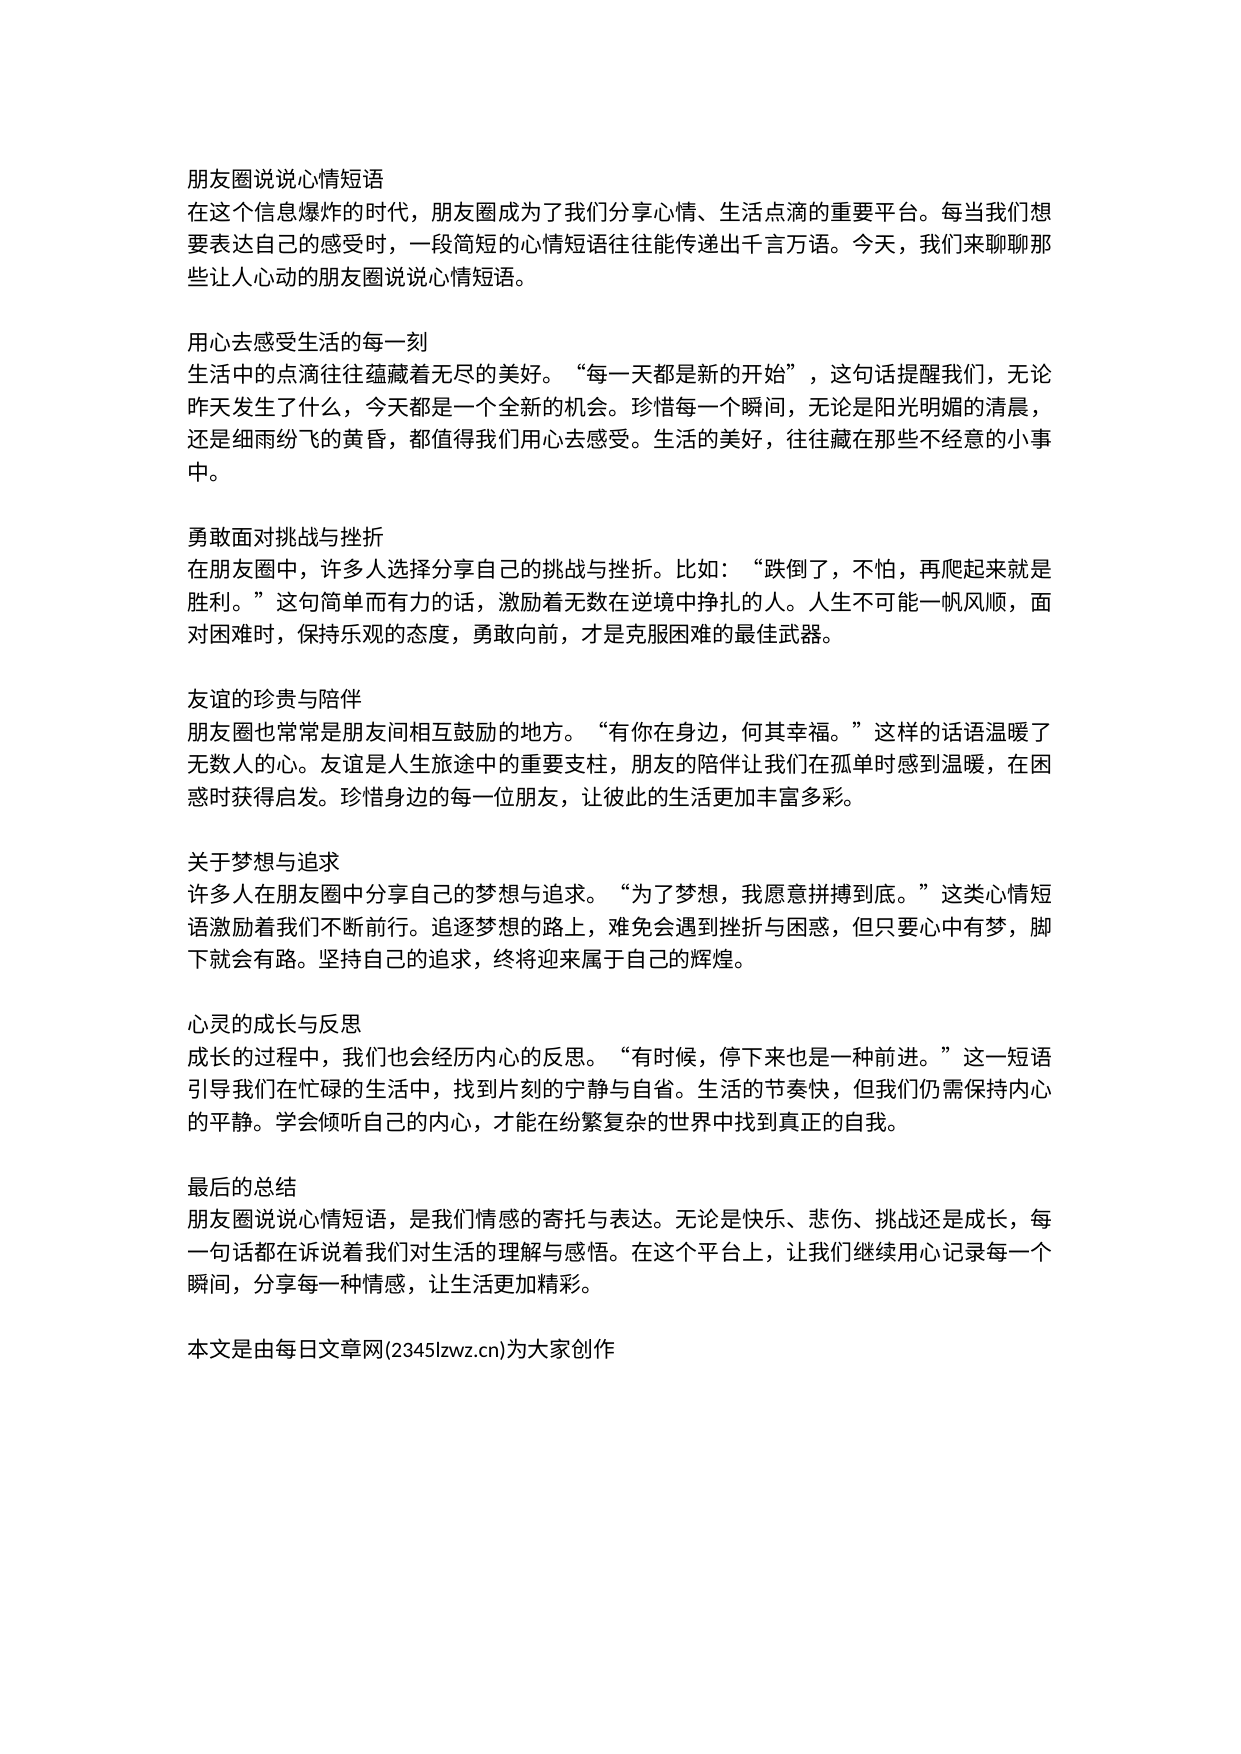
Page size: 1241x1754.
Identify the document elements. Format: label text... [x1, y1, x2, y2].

text 生活中的点滴往往蕴藏着无尽的美好。“每一天都是新的开始”，这句话提醒我们，无论昨天发生了什么，今天都是一个全新的机会。珍惜每一个瞬间，无论是阳光明媚的清晨，还是细雨纷飞的黄昏，都值得我们用心去感受。生活的美好，往往藏在那些不经意的小事中。 [187, 357, 1053, 487]
text 朋友圈说说心情短语 [187, 162, 1053, 194]
text 成长的过程中，我们也会经历内心的反思。“有时候，停下来也是一种前进。”这一短语引导我们在忙碌的生活中，找到片刻的宁静与自省。生活的节奏快，但我们仍需保持内心的平静。学会倾听自己的内心，才能在纷繁复杂的世界中找到真正的自我。 [187, 1039, 1053, 1137]
text 在朋友圈中，许多人选择分享自己的挑战与挫折。比如：“跌倒了，不怕，再爬起来就是胜利。”这句简单而有力的话，激励着无数在逆境中挣扎的人。人生不可能一帆风顺，面对困难时，保持乐观的态度，勇敢向前，才是克服困难的最佳武器。 [187, 552, 1053, 649]
text 朋友圈说说心情短语，是我们情感的寄托与表达。无论是快乐、悲伤、挑战还是成长，每一句话都在诉说着我们对生活的理解与感悟。在这个平台上，让我们继续用心记录每一个瞬间，分享每一种情感，让生活更加精彩。 [187, 1202, 1053, 1299]
text 用心去感受生活的每一刻 [187, 324, 1053, 357]
text 本文是由每日文章网(2345lzwz.cn)为大家创作 [187, 1332, 1053, 1364]
text 关于梦想与追求 [187, 844, 1053, 877]
text 心灵的成长与反思 [187, 1007, 1053, 1039]
text 勇敢面对挑战与挫折 [187, 519, 1053, 552]
text 最后的总结 [187, 1169, 1053, 1202]
text 在这个信息爆炸的时代，朋友圈成为了我们分享心情、生活点滴的重要平台。每当我们想要表达自己的感受时，一段简短的心情短语往往能传递出千言万语。今天，我们来聊聊那些让人心动的朋友圈说说心情短语。 [187, 194, 1053, 292]
text 朋友圈也常常是朋友间相互鼓励的地方。“有你在身边，何其幸福。”这样的话语温暖了无数人的心。友谊是人生旅途中的重要支柱，朋友的陪伴让我们在孤单时感到温暖，在困惑时获得启发。珍惜身边的每一位朋友，让彼此的生活更加丰富多彩。 [187, 714, 1053, 812]
text 友谊的珍贵与陪伴 [187, 682, 1053, 714]
text 许多人在朋友圈中分享自己的梦想与追求。“为了梦想，我愿意拼搏到底。”这类心情短语激励着我们不断前行。追逐梦想的路上，难免会遇到挫折与困惑，但只要心中有梦，脚下就会有路。坚持自己的追求，终将迎来属于自己的辉煌。 [187, 877, 1053, 974]
